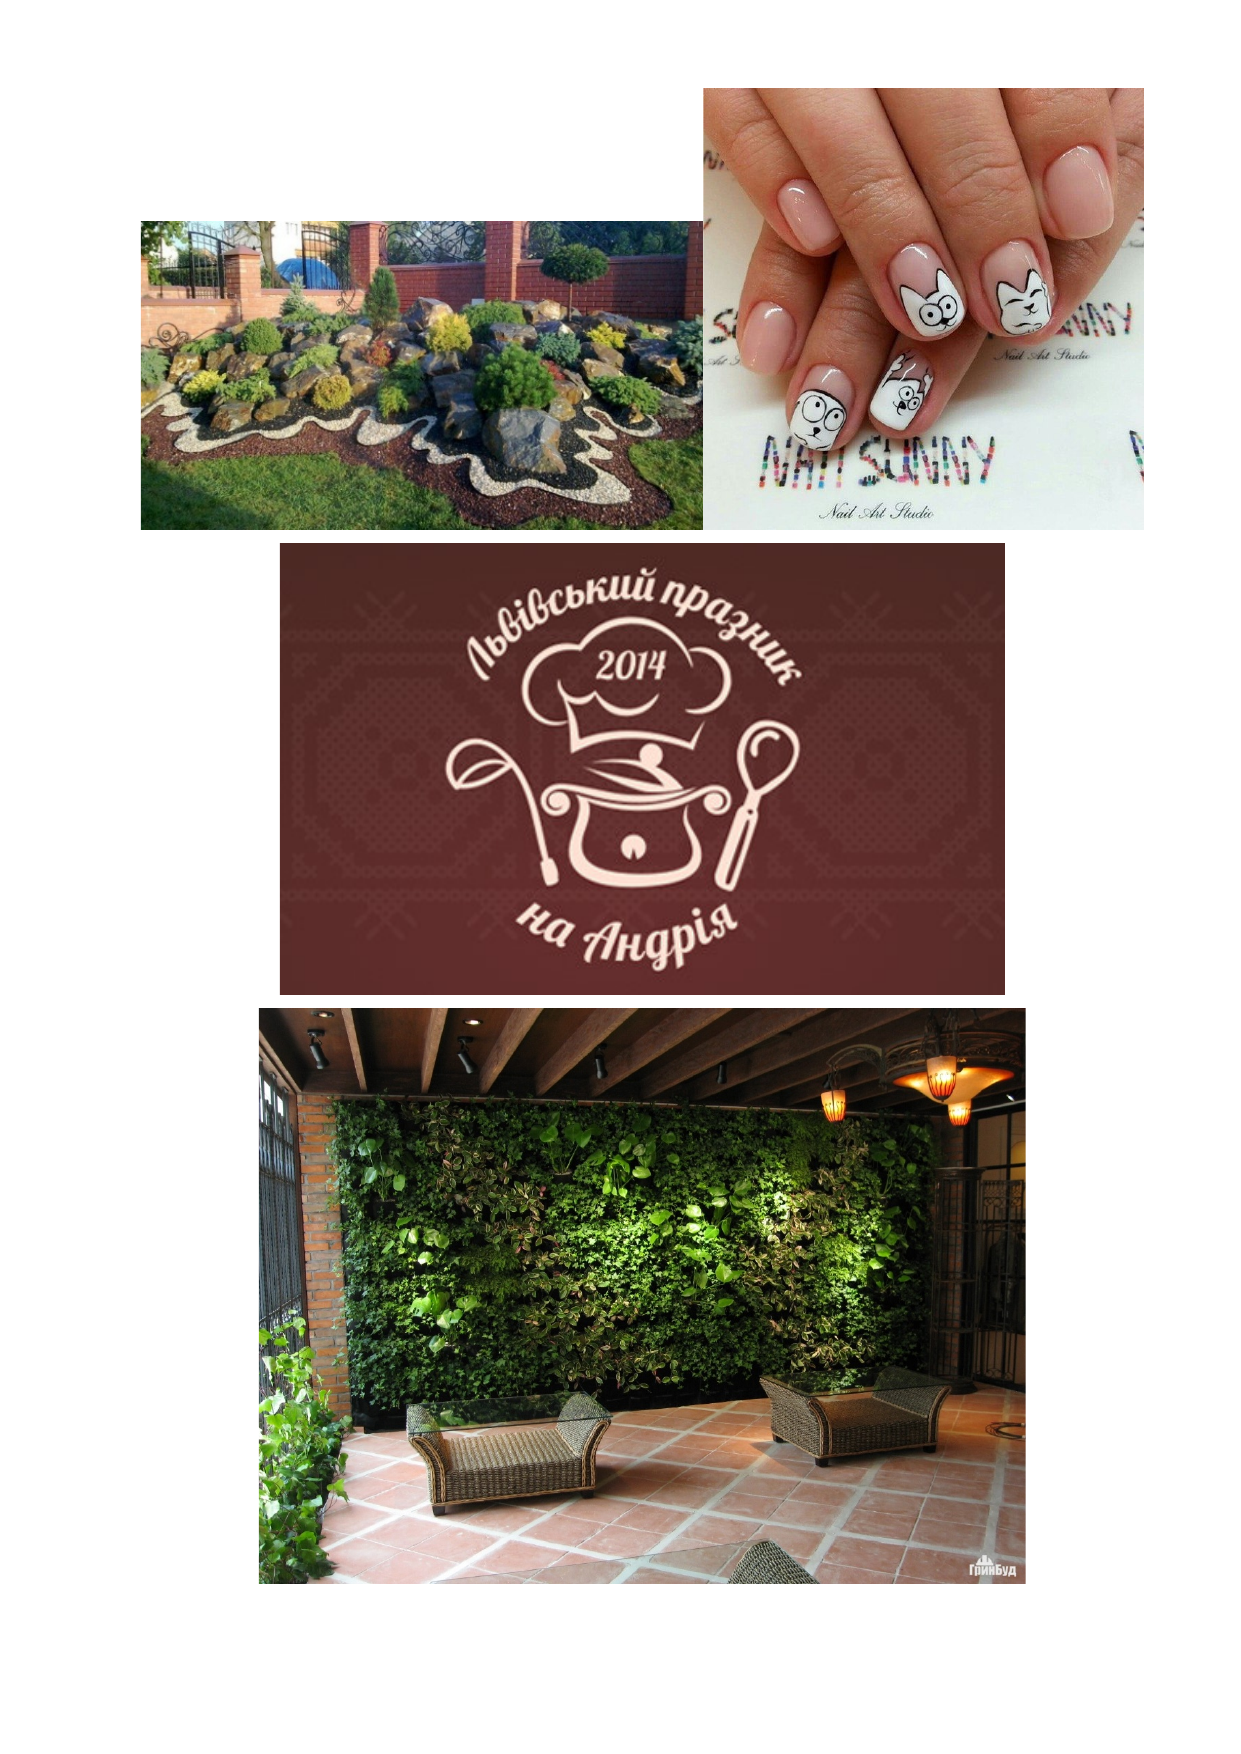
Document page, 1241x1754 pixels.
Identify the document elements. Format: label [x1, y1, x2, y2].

picture [258, 1008, 1026, 1584]
picture [279, 543, 1005, 995]
picture [140, 88, 1144, 530]
